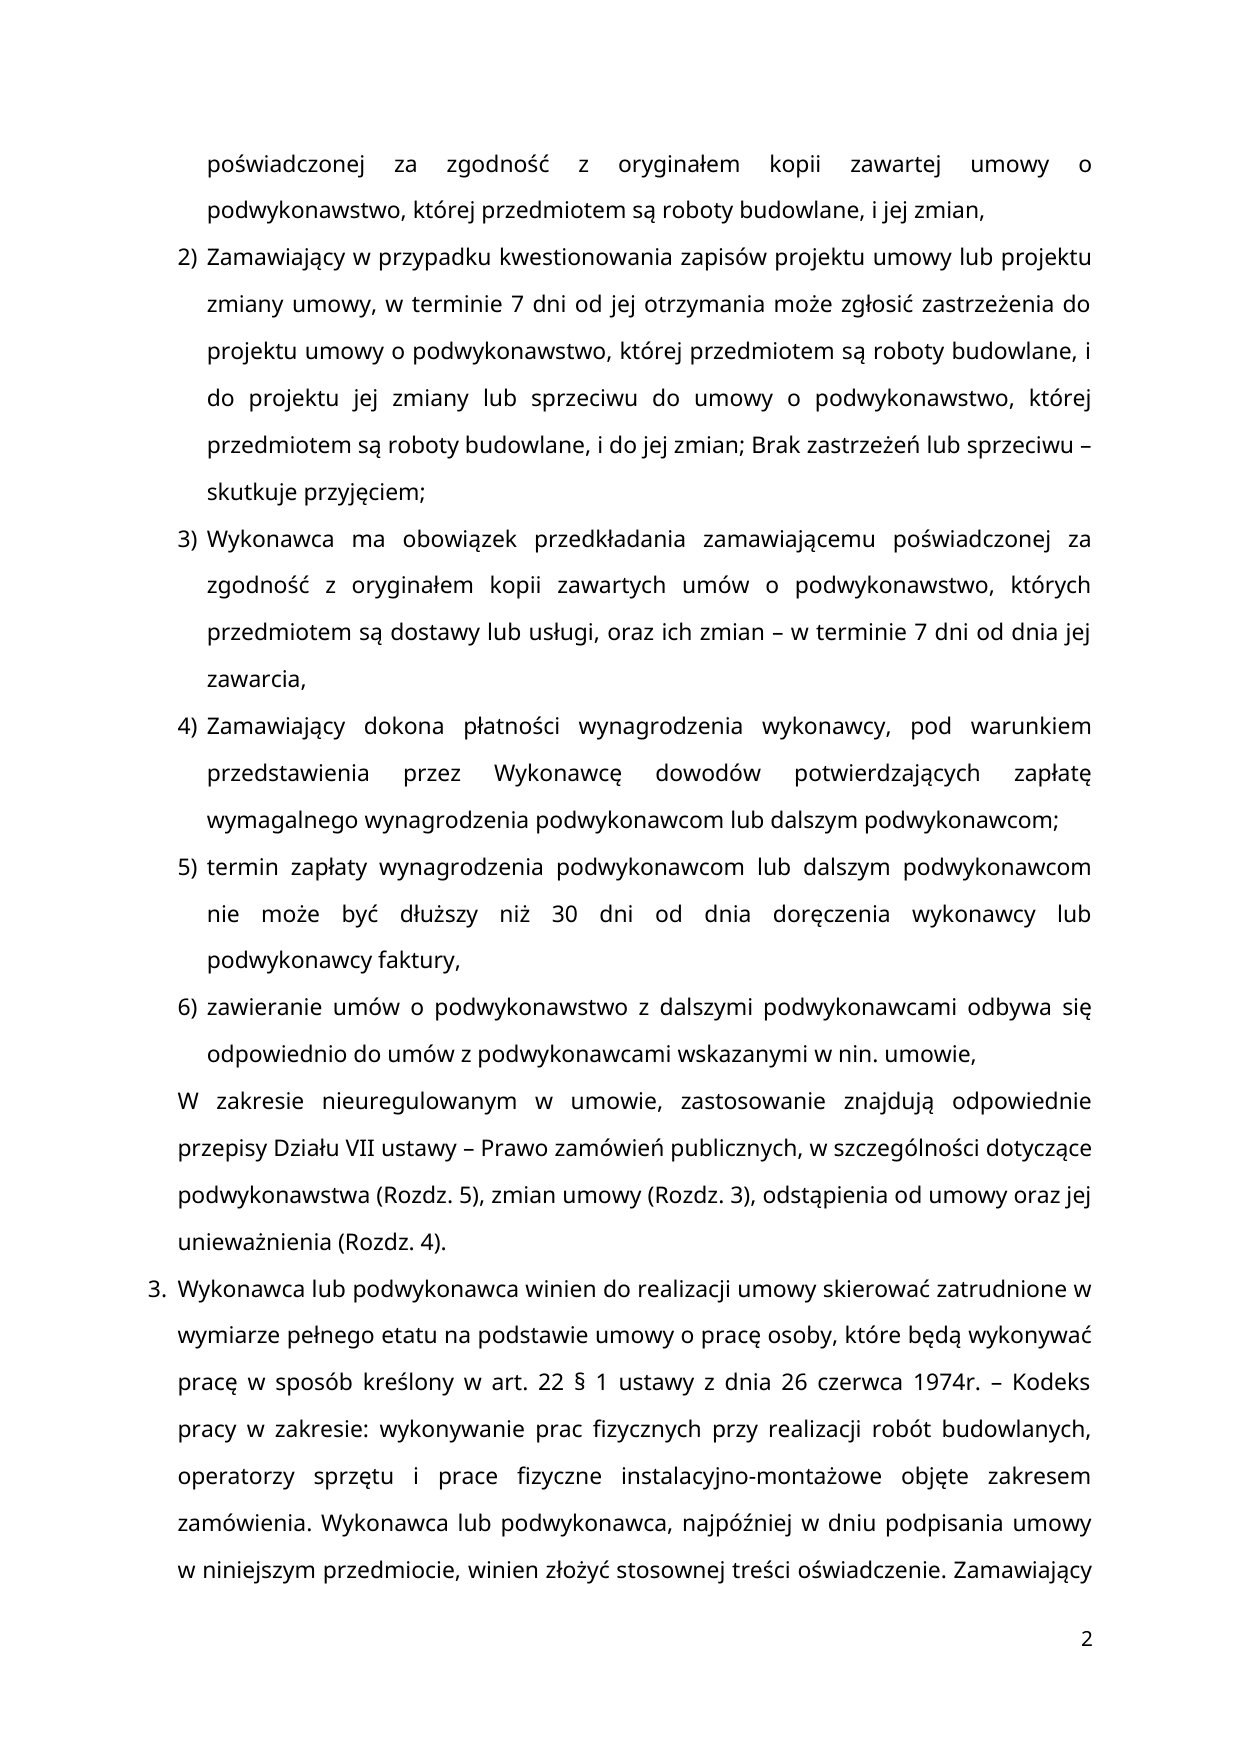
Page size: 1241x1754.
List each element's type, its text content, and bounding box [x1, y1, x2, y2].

list Zamawiający w przypadku kwestionowania zapisów projektu umowy lub projektu zmiany umowy, w terminie 7 dni od jej otrzymania może zgłosić zastrzeżenia do projektu umowy o podwykonawstwo, której przedmiotem są roboty budowlane, i do projektu jej zmiany lub sprzeciwu do umowy o podwykonawstwo, której przedmiotem są roboty budowlane, i do jej zmian; Brak zastrzeżeń lub sprzeciwu – skutkuje przyjęciem; [177, 241, 1093, 507]
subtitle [148, 1273, 1093, 1585]
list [177, 148, 1093, 226]
list Zamawiający dokona płatności wynagrodzenia wykonawcy, pod warunkiem przedstawienia przez Wykonawcę dowodów potwierdzających zapłatę wymagalnego wynagrodzenia podwykonawcom lub dalszym podwykonawcom; [177, 710, 1093, 835]
list Wykonawca ma obowiązek przedkładania zamawiającemu poświadczonej za zgodność z oryginałem kopii zawartych umów o podwykonawstwo, których przedmiotem są dostawy lub usługi, oraz ich zmian – w terminie 7 dni od dnia jej zawarcia, [177, 523, 1093, 694]
list zawieranie umów o podwykonawstwo z dalszymi podwykonawcami odbywa się odpowiednio do umów z podwykonawcami wskazanymi w nin. umowie, [177, 991, 1093, 1069]
subtitle W zakresie nieuregulowanym w umowie, zastosowanie znajdują odpowiednie przepisy Działu VII ustawy – Prawo zamówień publicznych, w szczególności dotyczące podwykonawstwa (Rozdz. 5), zmian umowy (Rozdz. 3), odstąpienia od umowy oraz jej unieważnienia (Rozdz. 4). [177, 1085, 1093, 1257]
list termin zapłaty wynagrodzenia podwykonawcom lub dalszym podwykonawcom nie może być dłuższy niż 30 dni od dnia doręczenia wykonawcy lub podwykonawcy faktury, [177, 851, 1093, 976]
